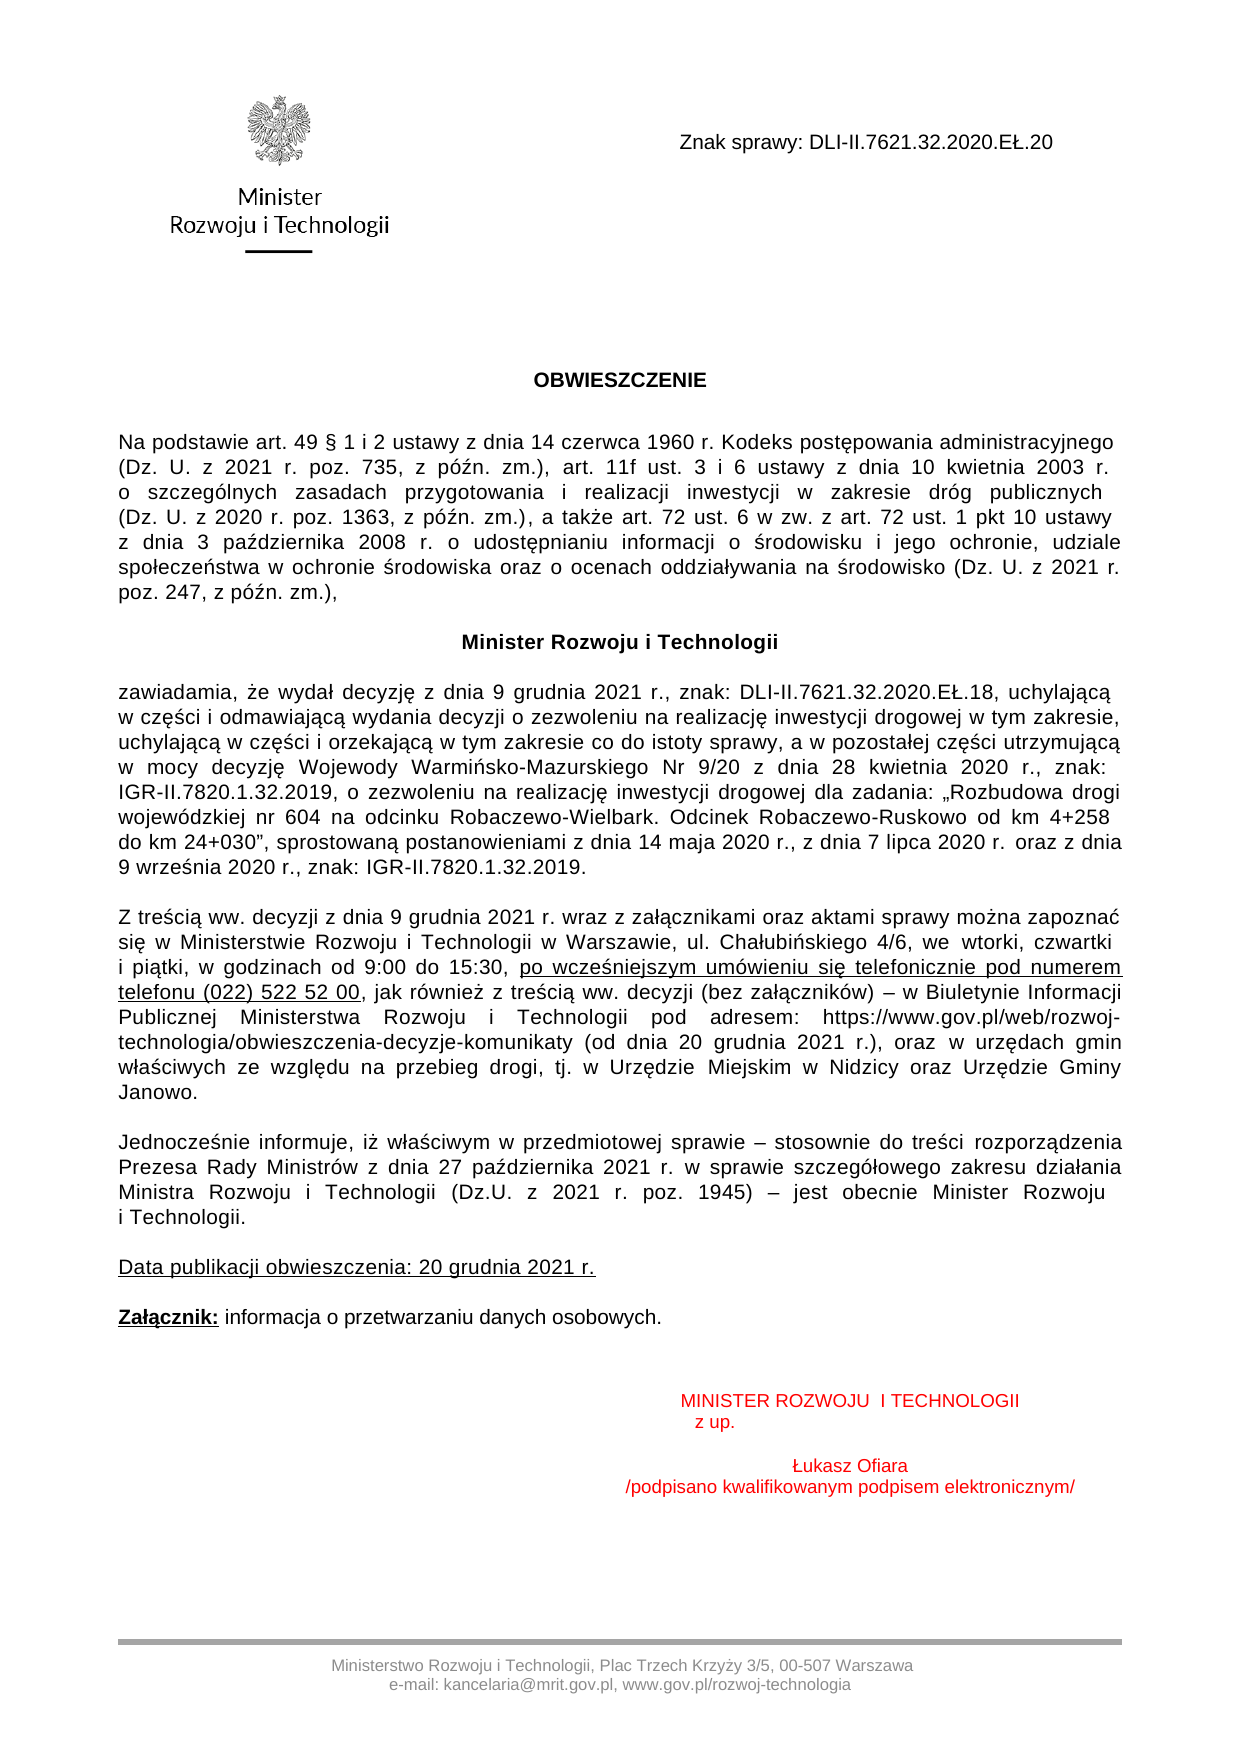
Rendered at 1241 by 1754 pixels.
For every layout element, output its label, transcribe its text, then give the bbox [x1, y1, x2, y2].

text zawiadamia, że wydał decyzję z dnia 9 grudnia 2021 r., znak: DLI-II.7621.32.2020.EŁ.18, uchylającą w części i odmawiającą wydania decyzji o zezwoleniu na realizację inwestycji drogowej w tym zakresie, uchylającą w części i orzekającą w tym zakresie co do istoty sprawy, a w pozostałej części utrzymującą w mocy decyzję Wojewody Warmińsko-Mazurskiego Nr 9/20 z dnia 28 kwietnia 2020 r., znak: IGR-II.7820.1.32.2019, o zezwoleniu na realizację inwestycji drogowej dla zadania: „Rozbudowa drogi wojewódzkiej nr 604 na odcinku Robaczewo-Wielbark. Odcinek Robaczewo-Ruskowo od km 4+258 do km 24+030”, sprostowaną postanowieniami z dnia 14 maja 2020 r., z dnia 7 lipca 2020 r. oraz z dnia 9 września 2020 r., znak: IGR-II.7820.1.32.2019. [118, 679, 1122, 879]
text OBWIESZCZENIE [118, 367, 1122, 392]
text Z treścią ww. decyzji z dnia 9 grudnia 2021 r. wraz z załącznikami oraz aktami sprawy można zapoznać się w Ministerstwie Rozwoju i Technologii w Warszawie, ul. Chałubińskiego 4/6, we wtorki, czwartki i piątki, w godzinach od 9:00 do 15:30, po wcześniejszym umówieniu się telefonicznie pod numerem telefonu (022) 522 52 00, jak również z treścią ww. decyzji (bez załączników) – w Biuletynie Informacji Publicznej Ministerstwa Rozwoju i Technologii pod adresem: https://www.gov.pl/web/rozwoj-technologia/obwieszczenia-decyzje-komunikaty (od dnia 20 grudnia 2021 r.), oraz w urzędach gmin właściwych ze względu na przebieg drogi, tj. w Urzędzie Miejskim w Nidzicy oraz Urzędzie Gminy Janowo. [118, 904, 1122, 1104]
picture [34, 58, 527, 400]
text Na podstawie art. 49 § 1 i 2 ustawy z dnia 14 czerwca 1960 r. Kodeks postępowania administracyjnego (Dz. U. z 2021 r. poz. 735, z późn. zm.), art. 11f ust. 3 i 6 ustawy z dnia 10 kwietnia 2003 r. o szczególnych zasadach przygotowania i realizacji inwestycji w zakresie dróg publicznych (Dz. U. z 2020 r. poz. 1363, z późn. zm.), a także art. 72 ust. 6 w zw. z art. 72 ust. 1 pkt 10 ustawy z dnia 3 października 2008 r. o udostępnianiu informacji o środowisku i jego ochronie, udziale społeczeństwa w ochronie środowiska oraz o ocenach oddziaływania na środowisko (Dz. U. z 2021 r. poz. 247, z późn. zm.), [118, 429, 1122, 604]
text Jednocześnie informuje, iż właściwym w przedmiotowej sprawie – stosownie do treści rozporządzenia Prezesa Rady Ministrów z dnia 27 października 2021 r. w sprawie szczegółowego zakresu działania Ministra Rozwoju i Technologii (Dz.U. z 2021 r. poz. 1945) – jest obecnie Minister Rozwoju i Technologii. [118, 1129, 1122, 1229]
text Data publikacji obwieszczenia: 20 grudnia 2021 r. [118, 1254, 1122, 1279]
text Załącznik: informacja o przetwarzaniu danych osobowych. [118, 1304, 1122, 1329]
text Znak sprawy: DLI-II.7621.32.2020.EŁ.20 [679, 127, 1122, 154]
text Minister Rozwoju i Technologii [118, 629, 1122, 654]
